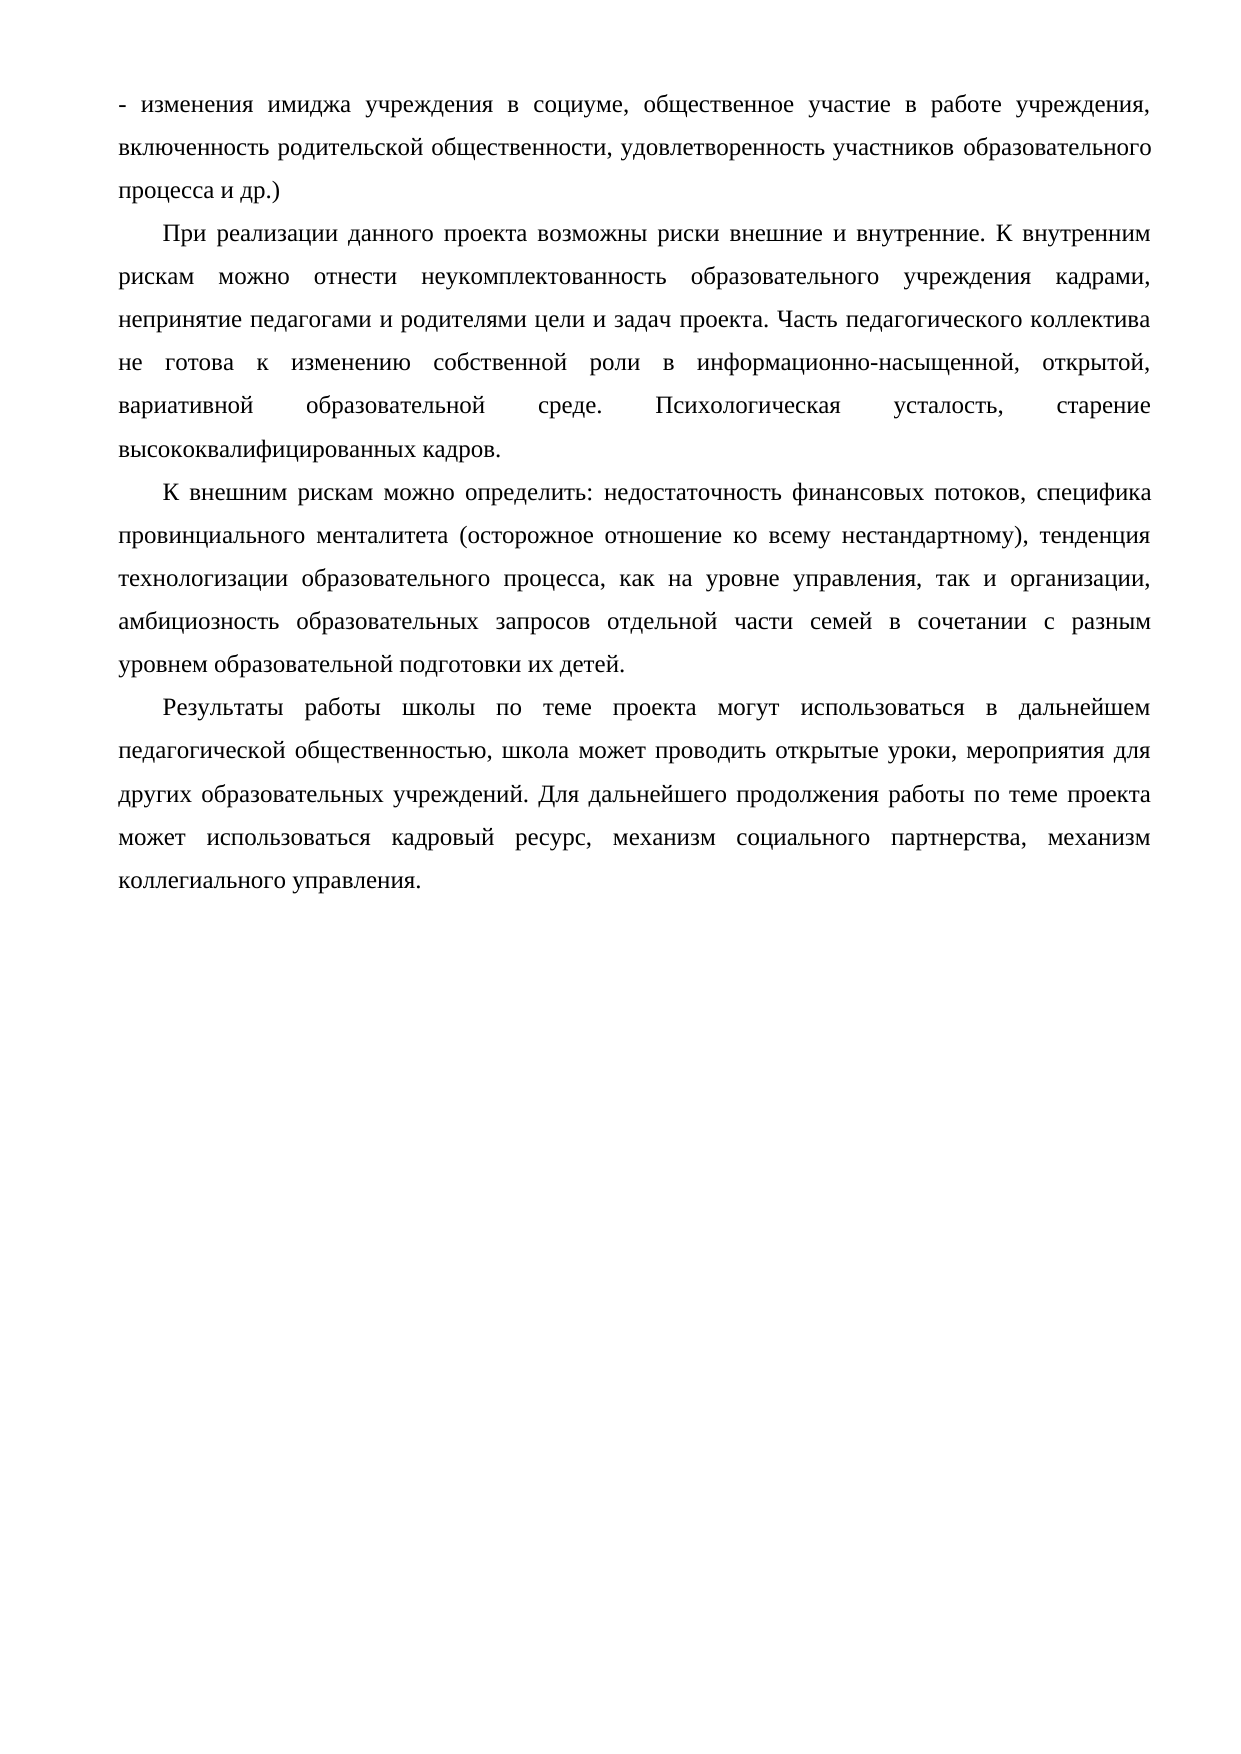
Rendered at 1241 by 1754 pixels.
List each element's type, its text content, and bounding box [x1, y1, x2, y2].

text Результаты работы школы по теме проекта могут использоваться в дальнейшем педагогической общественностью, школа может проводить открытые уроки, мероприятия для других образовательных учреждений. Для дальнейшего продолжения работы по теме проекта может использоваться кадровый ресурс, механизм социального партнерства, механизм коллегиального управления. [118, 692, 1152, 894]
text К внешним рискам можно определить: недостаточность финансовых потоков, специфика провинциального менталитета (осторожное отношение ко всему нестандартному), тенденция технологизации образовательного процесса, как на уровне управления, так и организации, амбициозность образовательных запросов отдельной части семей в сочетании с разным уровнем образовательной подготовки их детей. [118, 477, 1152, 678]
text При реализации данного проекта возможны риски внешние и внутренние. К внутренним рискам можно отнести неукомплектованность образовательного учреждения кадрами, непринятие педагогами и родителями цели и задач проекта. Часть педагогического коллектива не готова к изменению собственной роли в информационно-насыщенной, открытой, вариативной образовательной среде. Психологическая усталость, старение высококвалифицированных кадров. [118, 218, 1152, 462]
text - изменения имиджа учреждения в социуме, общественное участие в работе учреждения, включенность родительской общественности, удовлетворенность участников образовательного процесса и др.) [118, 89, 1152, 204]
